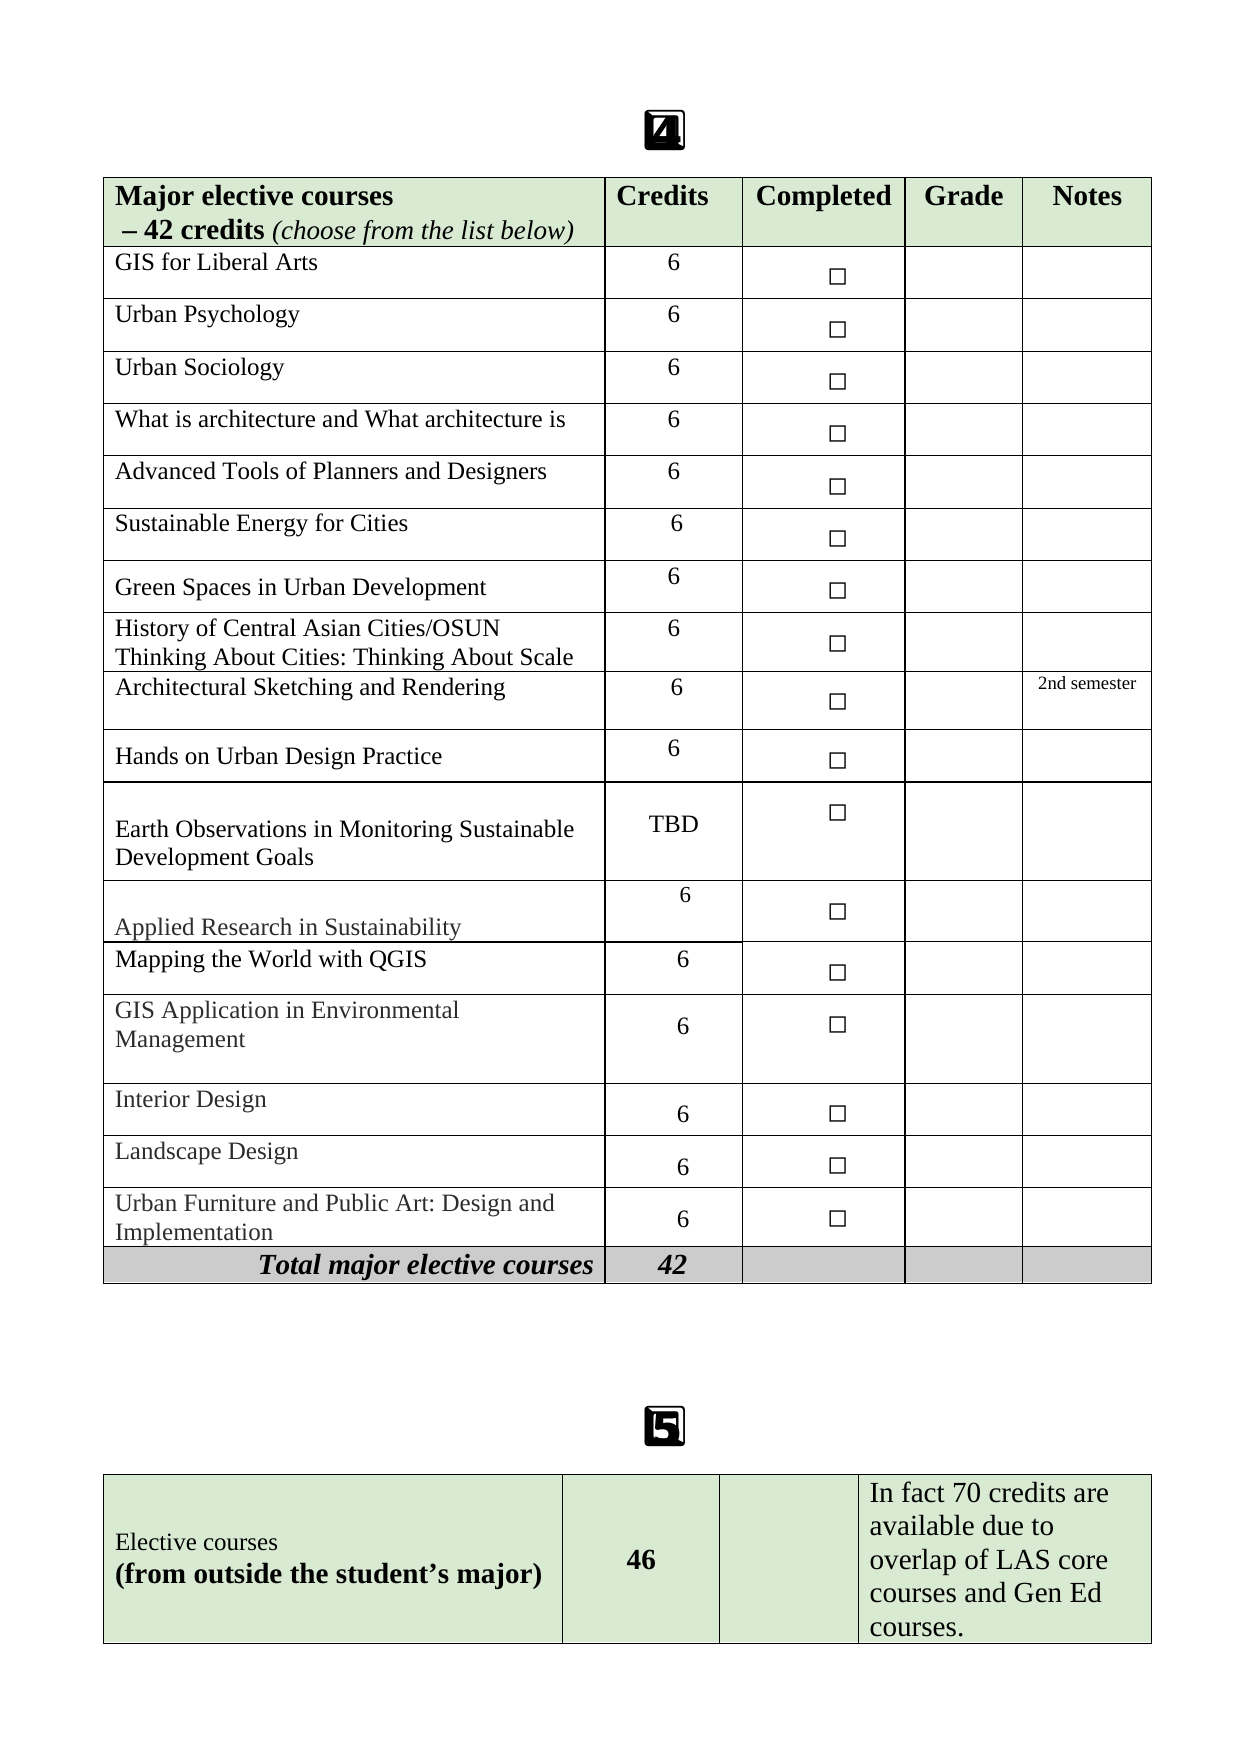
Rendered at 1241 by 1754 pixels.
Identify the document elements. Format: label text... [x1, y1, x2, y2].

table_cell 6 [606, 1084, 742, 1135]
table_cell [743, 456, 904, 507]
table_cell [906, 942, 1022, 994]
table_cell [743, 1136, 904, 1187]
table_cell [743, 404, 904, 455]
table_cell 6 [606, 1136, 742, 1187]
table_cell Sustainable Energy for Cities [104, 509, 604, 560]
table_cell [906, 352, 1022, 403]
table_cell [906, 1247, 1022, 1282]
table_cell Urban Sociology [104, 352, 604, 403]
table_cell [743, 1247, 904, 1282]
table_cell TBD [606, 783, 742, 879]
table_cell 6 [606, 247, 742, 298]
table_cell [906, 456, 1022, 507]
table_cell 6 [606, 943, 742, 994]
table_cell [906, 783, 1022, 879]
table_cell 6 [606, 456, 742, 507]
table_cell [743, 299, 904, 351]
table_cell 6 [606, 613, 742, 671]
table_cell [1023, 561, 1151, 612]
table_cell Urban Psychology [104, 299, 604, 351]
table_cell 6 [606, 299, 742, 351]
table_cell Advanced Tools of Planners and Designers [104, 456, 604, 507]
table_cell [906, 730, 1022, 781]
table_cell [1023, 247, 1151, 298]
table_cell [743, 995, 904, 1083]
table_cell Mapping the World with QGIS [104, 943, 604, 994]
table_cell [906, 672, 1022, 729]
table_cell GIS Application in Environmental Management [104, 995, 604, 1083]
table_cell Applied Research in Sustainability [104, 881, 604, 941]
table_cell [743, 613, 904, 671]
table_cell 6 [606, 509, 742, 560]
table_cell [743, 672, 904, 729]
table_cell [743, 352, 904, 403]
table_cell [906, 247, 1022, 298]
table_cell [743, 881, 904, 941]
table_cell 6 [606, 404, 742, 455]
table_cell [1023, 1084, 1151, 1135]
table_cell [743, 942, 904, 994]
table_cell GIS for Liberal Arts [104, 247, 604, 298]
table_cell [1023, 1188, 1151, 1246]
table_cell Green Spaces in Urban Development [104, 561, 604, 612]
table_cell [743, 561, 904, 612]
table_cell [906, 1188, 1022, 1246]
table_cell [743, 783, 904, 879]
table_cell [743, 247, 904, 298]
table_cell [906, 299, 1022, 351]
table_cell Total major elective courses [104, 1247, 604, 1282]
table_cell Hands on Urban Design Practice [104, 730, 604, 781]
table_cell [1023, 509, 1151, 560]
table_cell 42 [606, 1247, 742, 1282]
table_cell [1023, 1247, 1151, 1282]
table_cell 6 [606, 1188, 742, 1246]
table_cell 2nd semester [1023, 672, 1151, 729]
table_cell [1023, 995, 1151, 1083]
table_cell 6 [606, 672, 742, 729]
table_cell Earth Observations in Monitoring Sustainable Development Goals [104, 783, 604, 879]
table_cell 6 [606, 561, 742, 612]
table_cell [906, 404, 1022, 455]
table_cell What is architecture and What architecture is [104, 404, 604, 455]
table_cell 6 [606, 881, 742, 941]
table_cell [743, 1084, 904, 1135]
table_cell 6 [606, 730, 742, 781]
table_cell Architectural Sketching and Rendering [104, 672, 604, 729]
table_cell [906, 561, 1022, 612]
table_cell [1023, 404, 1151, 455]
table_cell 6 [606, 352, 742, 403]
table_cell [1023, 613, 1151, 671]
table_cell Landscape Design [104, 1136, 604, 1187]
table_cell [906, 509, 1022, 560]
table_header Completed [743, 178, 904, 246]
table_cell [1023, 299, 1151, 351]
table_cell History of Central Asian Cities/OSUN Thinking About Cities: Thinking About Scale [104, 613, 604, 671]
table_cell [906, 995, 1022, 1083]
table_header Notes [1023, 178, 1151, 246]
table_cell [743, 509, 904, 560]
table_cell [906, 881, 1022, 941]
table_cell [1023, 456, 1151, 507]
table_cell [906, 613, 1022, 671]
table_cell [906, 1136, 1022, 1187]
table_cell [743, 730, 904, 781]
table_cell Interior Design [104, 1084, 604, 1135]
table_cell [1023, 730, 1151, 781]
table_cell [1023, 783, 1151, 879]
table_header Major elective courses – 42 credits (choose from the list below) [104, 178, 604, 246]
table_cell Urban Furniture and Public Art: Design and Implementation [104, 1188, 604, 1246]
table_cell 6 [606, 995, 742, 1083]
table_cell [906, 1084, 1022, 1135]
table_cell [1023, 1136, 1151, 1187]
table_cell [1023, 881, 1151, 941]
table_header Credits [606, 178, 742, 246]
table_header Grade [906, 178, 1022, 246]
table_cell [1023, 352, 1151, 403]
table_cell [1023, 942, 1151, 994]
table_cell [743, 1188, 904, 1246]
